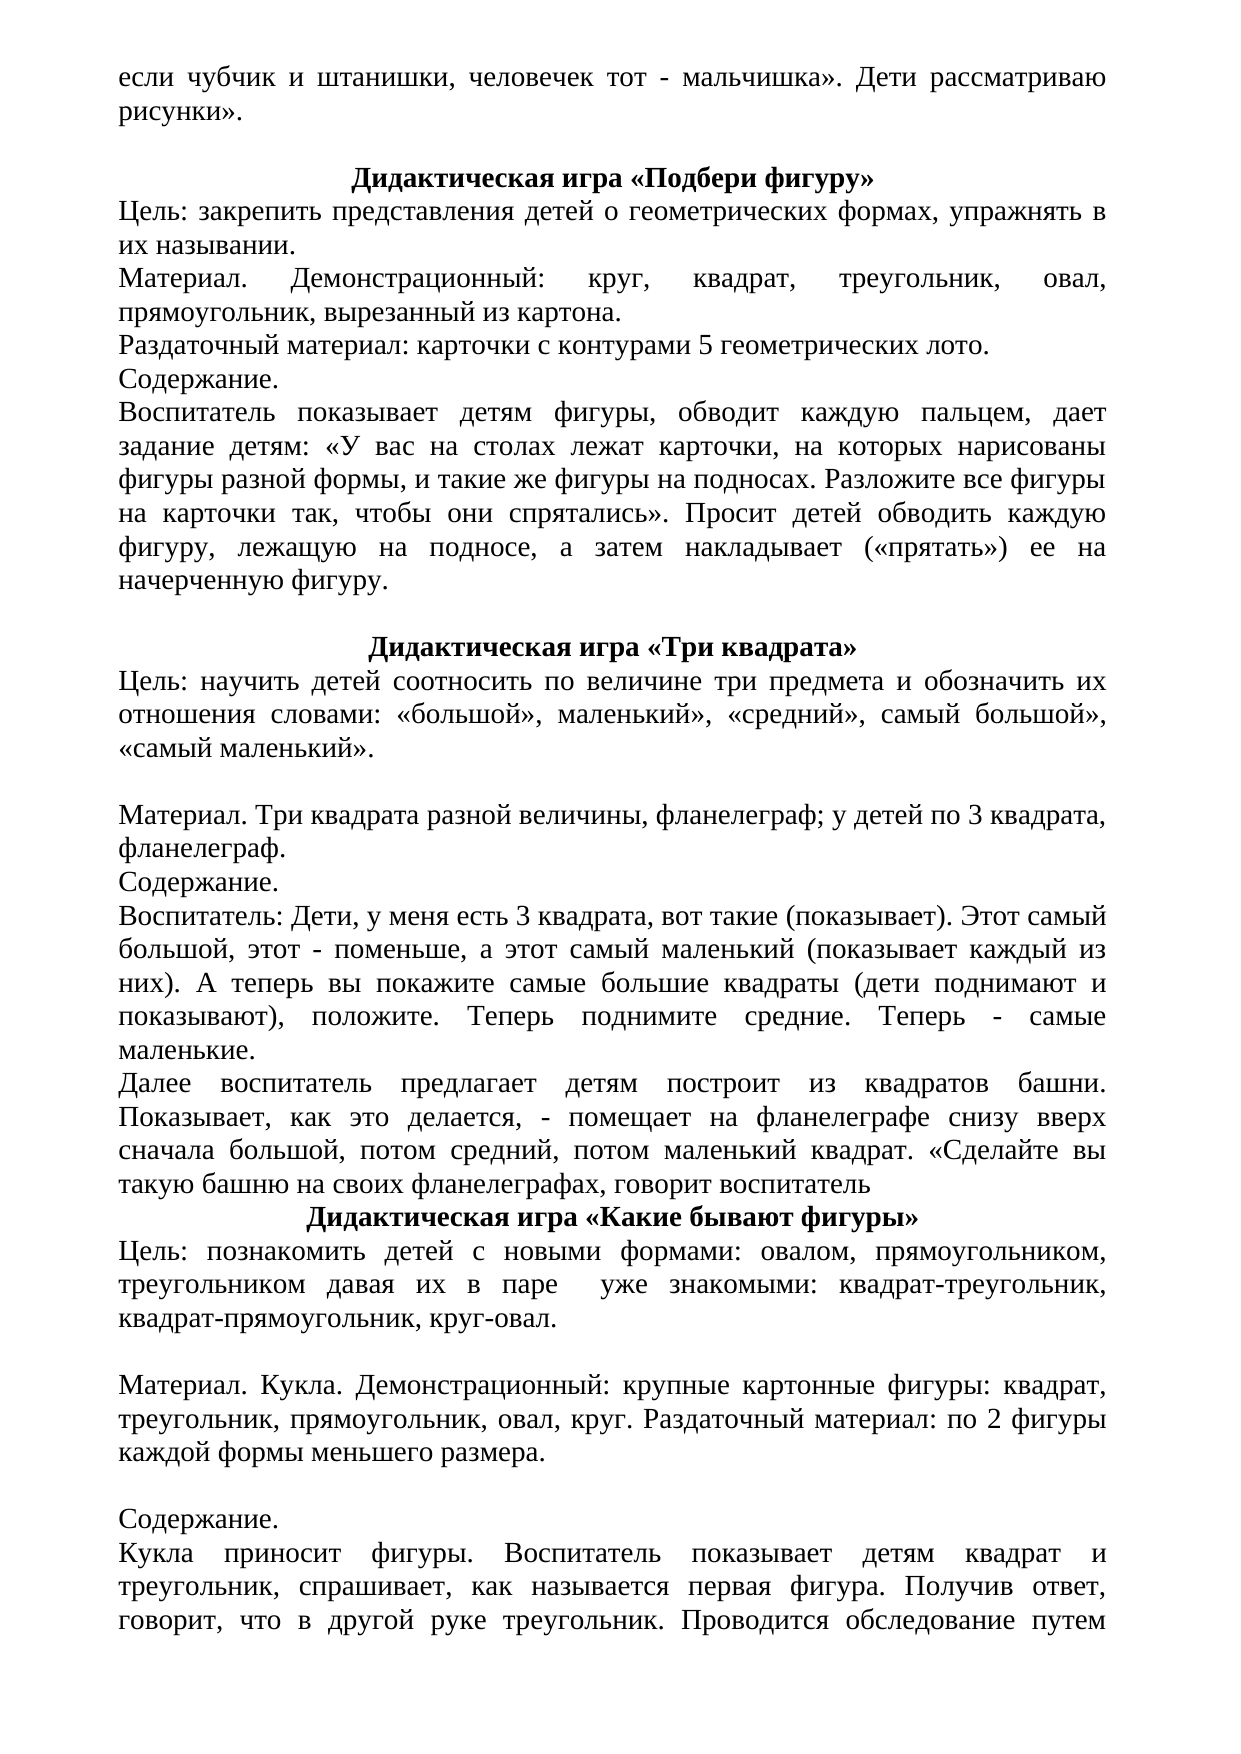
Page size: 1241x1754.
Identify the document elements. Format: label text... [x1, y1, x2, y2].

text Материал. Демонстрационный: круг, квадрат, треугольник, овал, прямоугольник, вырезанный из картона. [118, 260, 1107, 327]
text Материал. Кукла. Демонстрационный: крупные картонные фигуры: квадрат, треугольник, прямоугольник, овал, круг. Раздаточный материал: по 2 фигуры каждой формы меньшего размера. [118, 1367, 1107, 1468]
text Воспитатель: Дети, у меня есть 3 квадрата, вот такие (показывает). Этот самый большой, этот - поменьше, а этот самый маленький (показывает каждый из них). А теперь вы покажите самые большие квадраты (дети поднимают и показывают), положите. Теперь поднимите средние. Теперь - самые маленькие. [118, 898, 1107, 1065]
text Дидактическая игра «Какие бывают фигуры» [118, 1199, 1107, 1233]
text Материал. Три квадрата разной величины, фланелеграф; у детей по 3 квадрата, фланелеграф. [118, 797, 1107, 864]
text Дидактическая игра «Подбери фигуру» [118, 160, 1107, 193]
text Содержание. [118, 864, 1107, 898]
text Далее воспитатель предлагает детям построит из квадратов башни. Показывает, как это делается, - помещает на фланелеграфе снизу вверх сначала большой, потом средний, потом маленький квадрат. «Сделайте вы такую башню на своих фланелеграфах, говорит воспитатель [118, 1065, 1107, 1199]
text Дидактическая игра «Три квадрата» [118, 629, 1107, 663]
text Воспитатель показывает детям фигуры, обводит каждую пальцем, дает задание детям: «У вас на столах лежат карточки, на которых нарисованы фигуры разной формы, и такие же фигуры на подносах. Разложите все фигуры на карточки так, чтобы они спрятались». Просит детей обводить каждую фигуру, лежащую на подносе, а затем накладывает («прятать») ее на начерченную фигуру. [118, 394, 1107, 596]
text Цель: закрепить представления детей о геометрических формах, упражнять в их назывании. [118, 193, 1107, 260]
text Цель: научить детей соотносить по величине три предмета и обозначить их отношения словами: «большой», маленький», «средний», самый большой», «самый маленький». [118, 663, 1107, 763]
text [118, 1535, 1107, 1636]
text Раздаточный материал: карточки с контурами 5 геометрических лото. [118, 327, 1107, 361]
text Содержание. [118, 361, 1107, 394]
text Цель: познакомить детей с новыми формами: овалом, прямоугольником, треугольником давая их в паре уже знакомыми: квадрат-треугольник, квадрат-прямоугольник, круг-овал. [118, 1233, 1107, 1334]
text Содержание. [118, 1501, 1107, 1535]
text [118, 59, 1107, 126]
